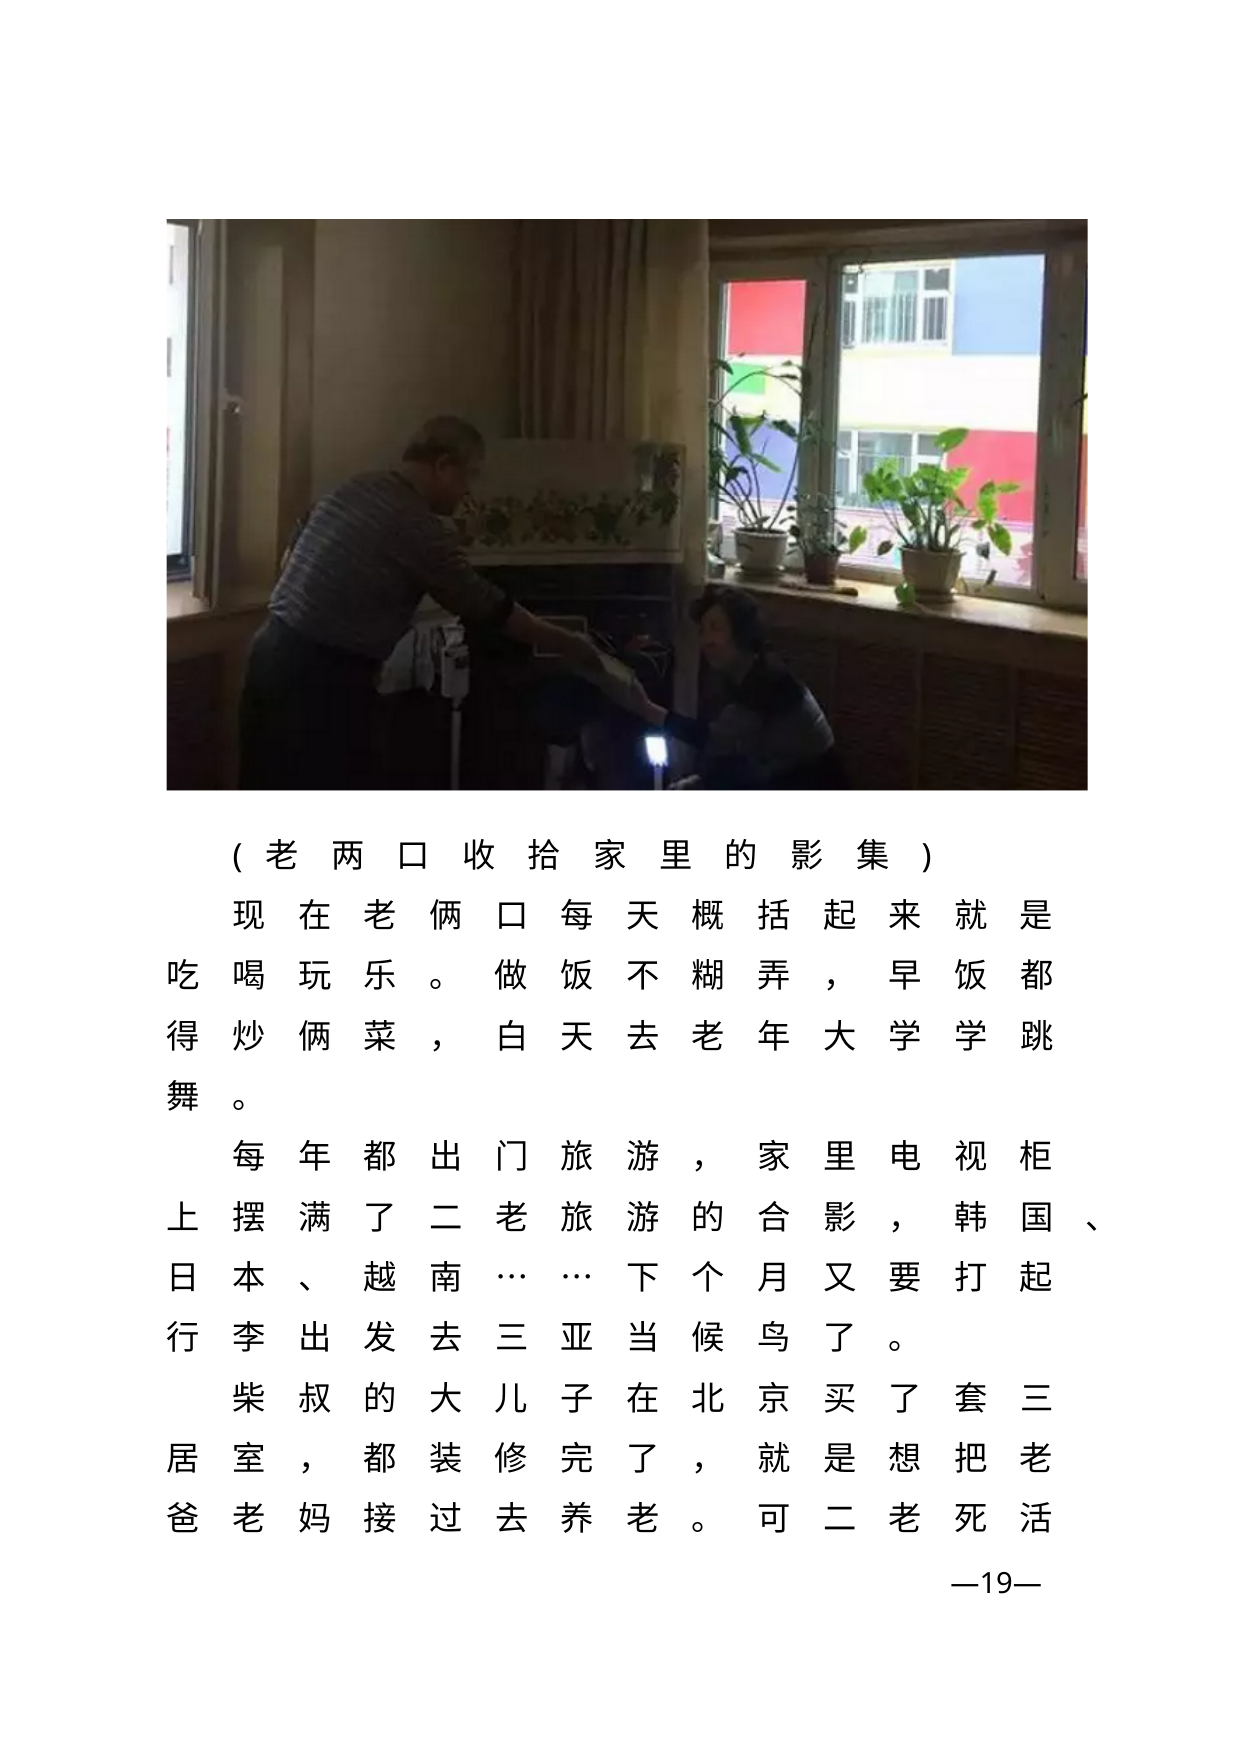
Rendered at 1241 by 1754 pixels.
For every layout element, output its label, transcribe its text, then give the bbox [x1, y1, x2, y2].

text (老两口收拾家里的影集) [167, 822, 1085, 883]
picture [166, 219, 1088, 792]
text 现在老俩口每天概括起来就是吃喝玩乐。做饭不糊弄，早饭都得炒俩菜，白天去老年大学学跳舞。 [167, 883, 1085, 1124]
text 每年都出门旅游，家里电视柜上摆满了二老旅游的合影，韩国、日本、越南……下个月又要打起行李出发去三亚当候鸟了。 [167, 1124, 1085, 1365]
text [167, 1365, 1085, 1546]
